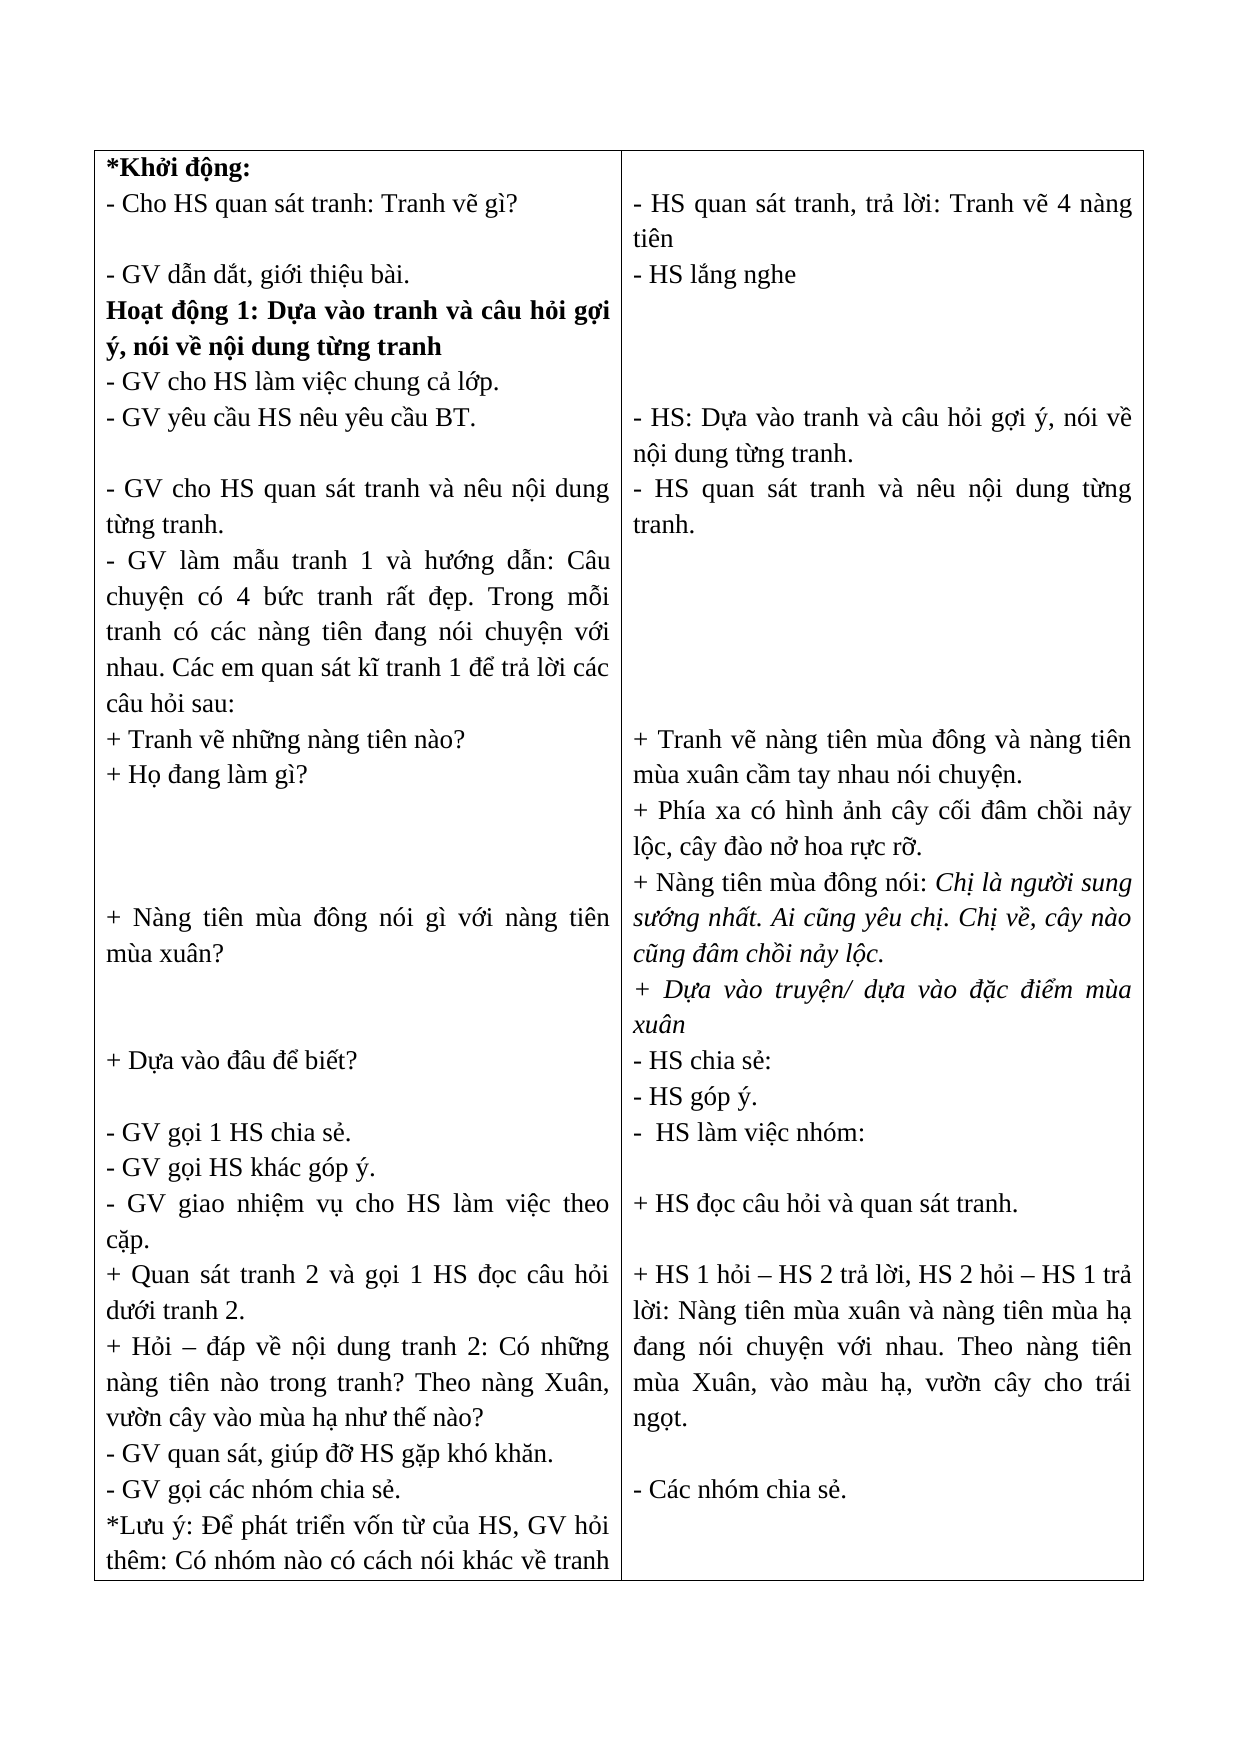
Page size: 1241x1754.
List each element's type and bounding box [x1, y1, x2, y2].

table_cell [622, 151, 1143, 1580]
table_cell [95, 151, 621, 1580]
